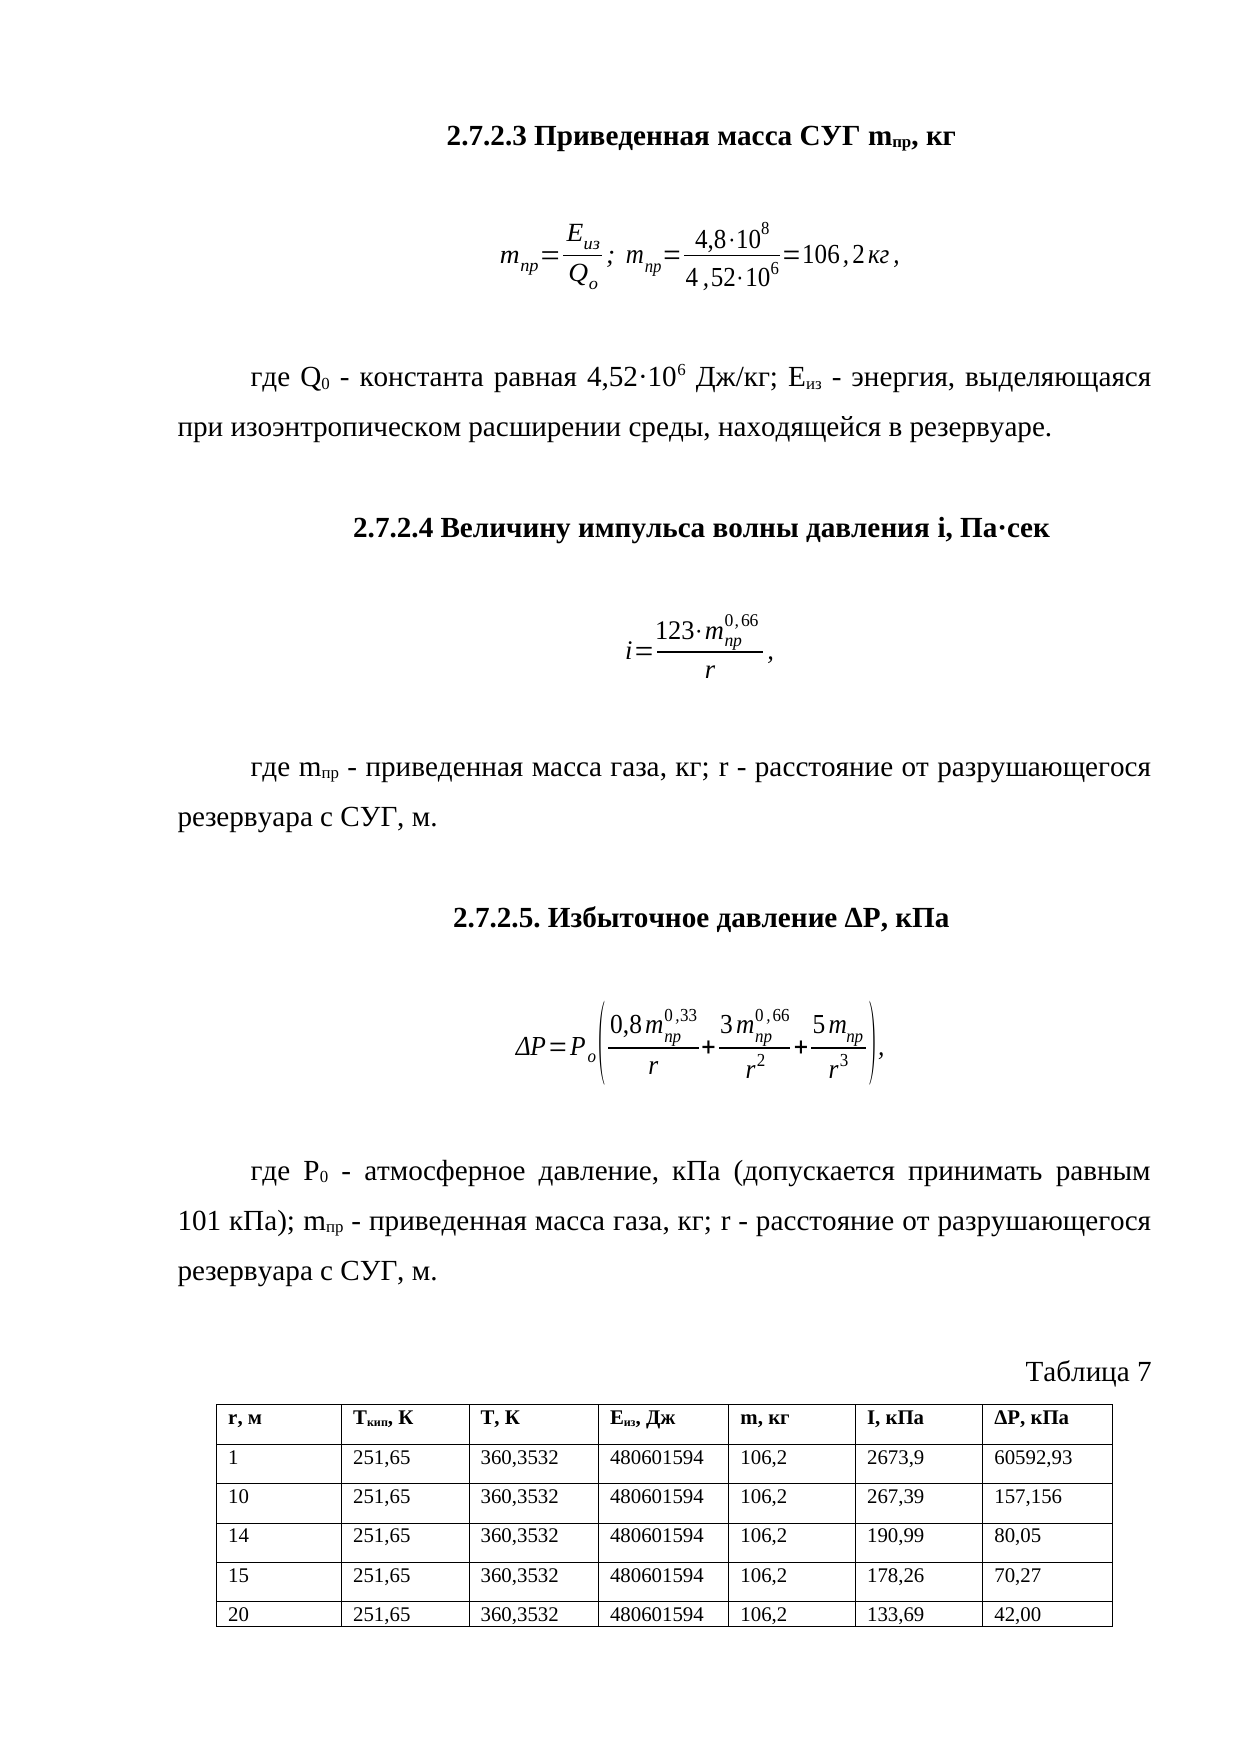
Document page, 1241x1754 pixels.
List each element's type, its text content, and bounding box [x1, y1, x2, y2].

text где Q0 - константа равная 4,52·106 Дж/кг; Еиз - энергия, выделяющаяся при изоэнтропическом расширении среды, находящейся в резервуаре. [177, 359, 1152, 443]
table_cell 42,00 [983, 1602, 1112, 1626]
text где Р0 - атмосферное давление, кПа (допускается принимать равным 101 кПа); mпр - приведенная масса газа, кг; r - расстояние от разрушающегося резервуара с СУГ, м. [177, 1153, 1152, 1287]
text 2.7.2.3 Приведенная масса СУГ mпр, кг [177, 118, 1152, 152]
text где mпр - приведенная масса газа, кг; r - расстояние от разрушающегося резервуара с СУГ, м. [177, 749, 1152, 833]
table_cell 480601594 [599, 1484, 728, 1522]
table_header r, м [217, 1405, 341, 1444]
table_header I, кПа [856, 1405, 982, 1444]
table_cell 70,27 [983, 1563, 1112, 1601]
table_cell 360,3532 [470, 1602, 598, 1626]
table_cell 178,26 [856, 1563, 982, 1601]
text Таблица 7 [177, 1354, 1152, 1387]
table_cell 360,3532 [470, 1563, 598, 1601]
table_cell 480601594 [599, 1563, 728, 1601]
table_cell 251,65 [342, 1563, 469, 1601]
table_cell 15 [217, 1563, 341, 1601]
table_cell 251,65 [342, 1445, 469, 1483]
table_cell 106,2 [729, 1445, 855, 1483]
table_cell 14 [217, 1524, 341, 1562]
table_cell 190,99 [856, 1524, 982, 1562]
table_cell 80,05 [983, 1524, 1112, 1562]
table_cell 106,2 [729, 1524, 855, 1562]
table_cell 2673,9 [856, 1445, 982, 1483]
table_cell 251,65 [342, 1602, 469, 1626]
table_cell 251,65 [342, 1484, 469, 1522]
table_cell 157,156 [983, 1484, 1112, 1522]
text 2.7.2.4 Величину импульса волны давления i, Па·сек [177, 510, 1152, 544]
table_cell 1 [217, 1445, 341, 1483]
table_cell 267,39 [856, 1484, 982, 1522]
table_cell 251,65 [342, 1524, 469, 1562]
table_cell 106,2 [729, 1484, 855, 1522]
table_cell 60592,93 [983, 1445, 1112, 1483]
table_header m, кг [729, 1405, 855, 1444]
table_cell 20 [217, 1602, 341, 1626]
text 2.7.2.5. Избыточное давление ΔР, кПа [177, 900, 1152, 933]
table_cell 10 [217, 1484, 341, 1522]
table_cell 480601594 [599, 1524, 728, 1562]
table_header ΔР, кПа [983, 1405, 1112, 1444]
table_header Ткип, К [342, 1405, 469, 1444]
table_cell 480601594 [599, 1445, 728, 1483]
table_cell 106,2 [729, 1563, 855, 1601]
table_cell 360,3532 [470, 1445, 598, 1483]
table_cell 133,69 [856, 1602, 982, 1626]
table_cell 480601594 [599, 1602, 728, 1626]
table_cell 106,2 [729, 1602, 855, 1626]
table_header Еиз, Дж [599, 1405, 728, 1444]
table_cell 360,3532 [470, 1484, 598, 1522]
table_cell 360,3532 [470, 1524, 598, 1562]
table_header Т, К [470, 1405, 598, 1444]
